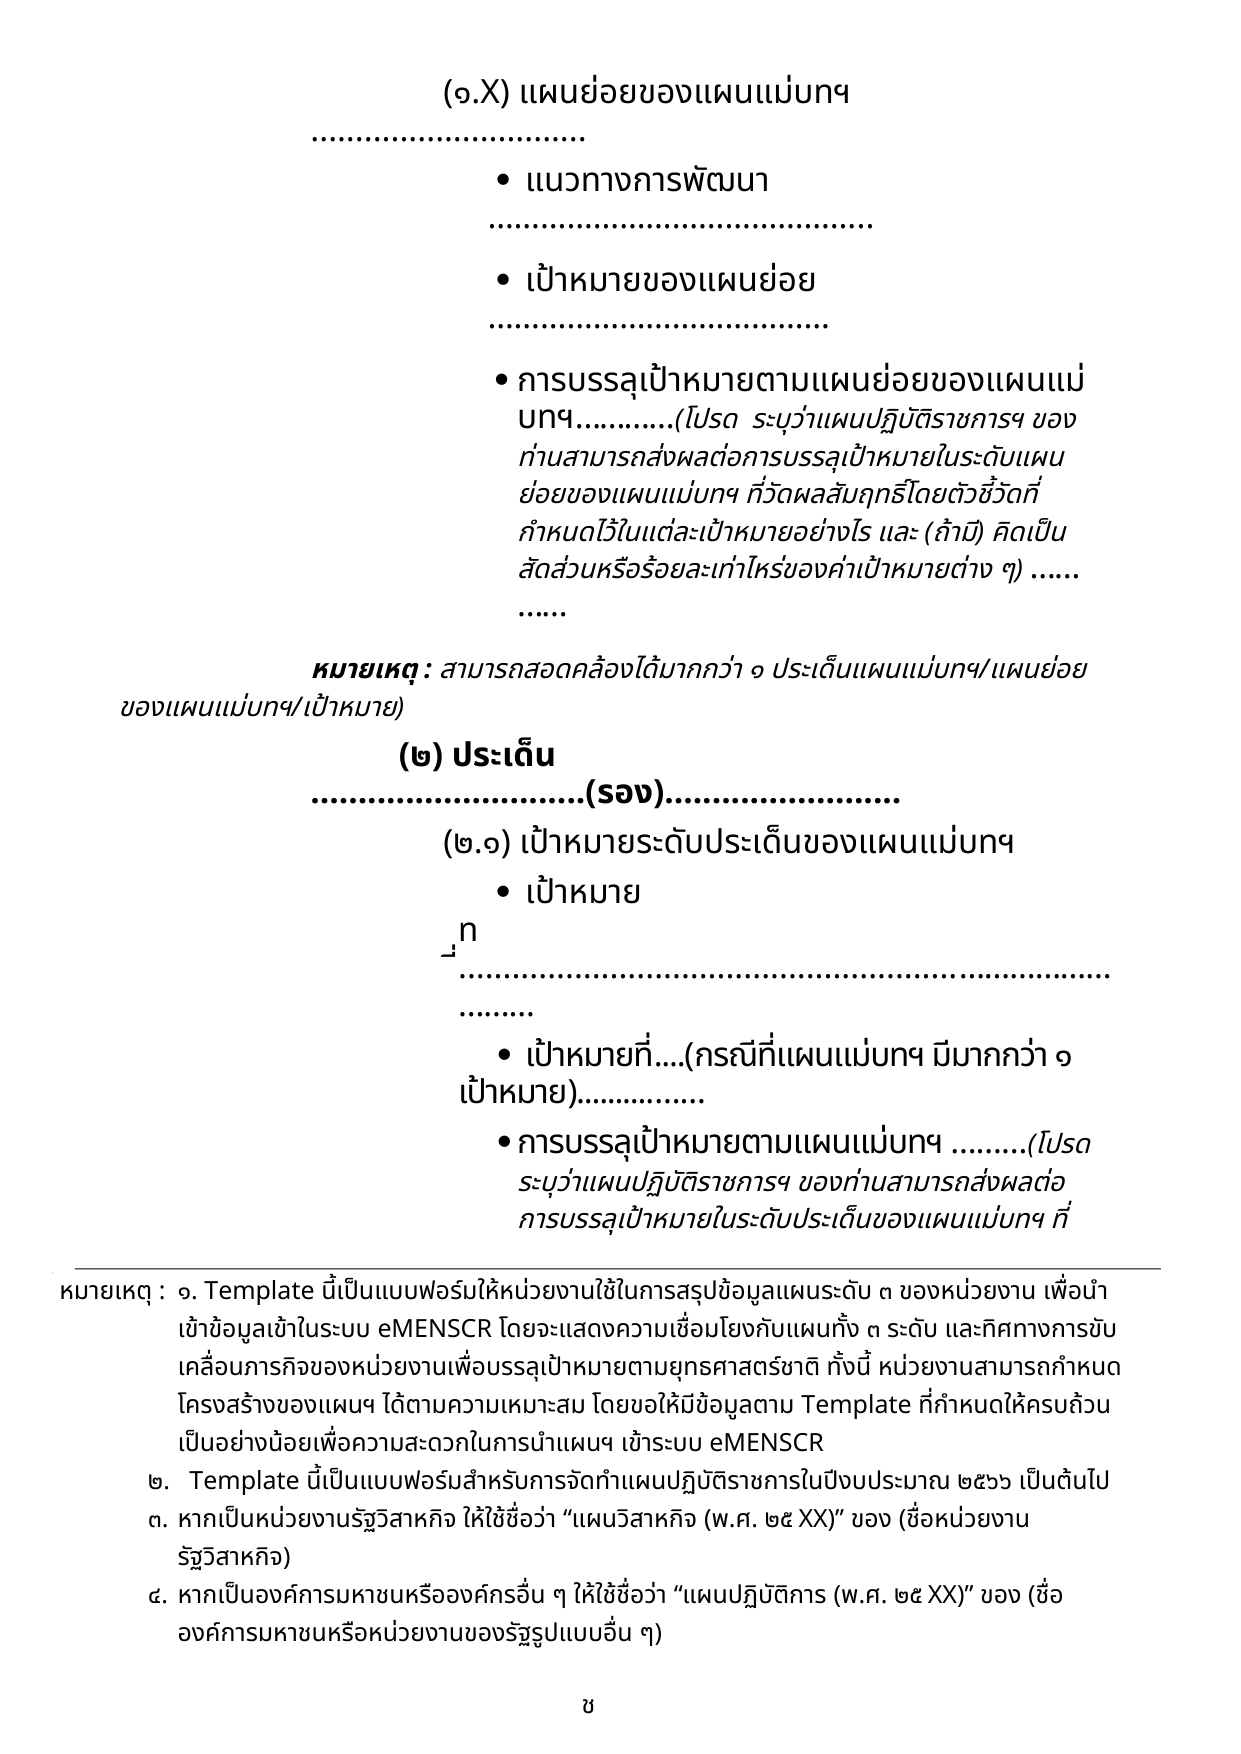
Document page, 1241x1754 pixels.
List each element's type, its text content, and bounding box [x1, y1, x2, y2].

list เป้าหมายที่....(กรณีที่แผนแม่บทฯ มีมากกว่า ๑ เป้าหมาย)..........…… [458, 1036, 1112, 1111]
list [499, 1124, 1097, 1236]
list แนวทางการพัฒนา …………………………………….. [487, 161, 1063, 236]
list เป้าหมายของแผนย่อย ………………………………… [487, 261, 1063, 336]
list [496, 361, 1097, 624]
list (๒.๑) เป้าหมายระดับประเด็นของแผนแม่บทฯ [310, 824, 1063, 861]
list (๑.X) แผนย่อยของแผนแม่บทฯ ............................... [310, 74, 1063, 149]
list (๒) ประเด็น .............................(รอง)......................... [310, 736, 1063, 811]
text หมายเหตุ : สามารถสอดคล้องได้มากกว่า ๑ ประเด็นแผนแม่บทฯ/แผนย่อยของแผนแม่บทฯ/เป้าหมาย) [118, 649, 1112, 724]
list เป้าหมายที่........................................................……………………… [458, 874, 1112, 1024]
